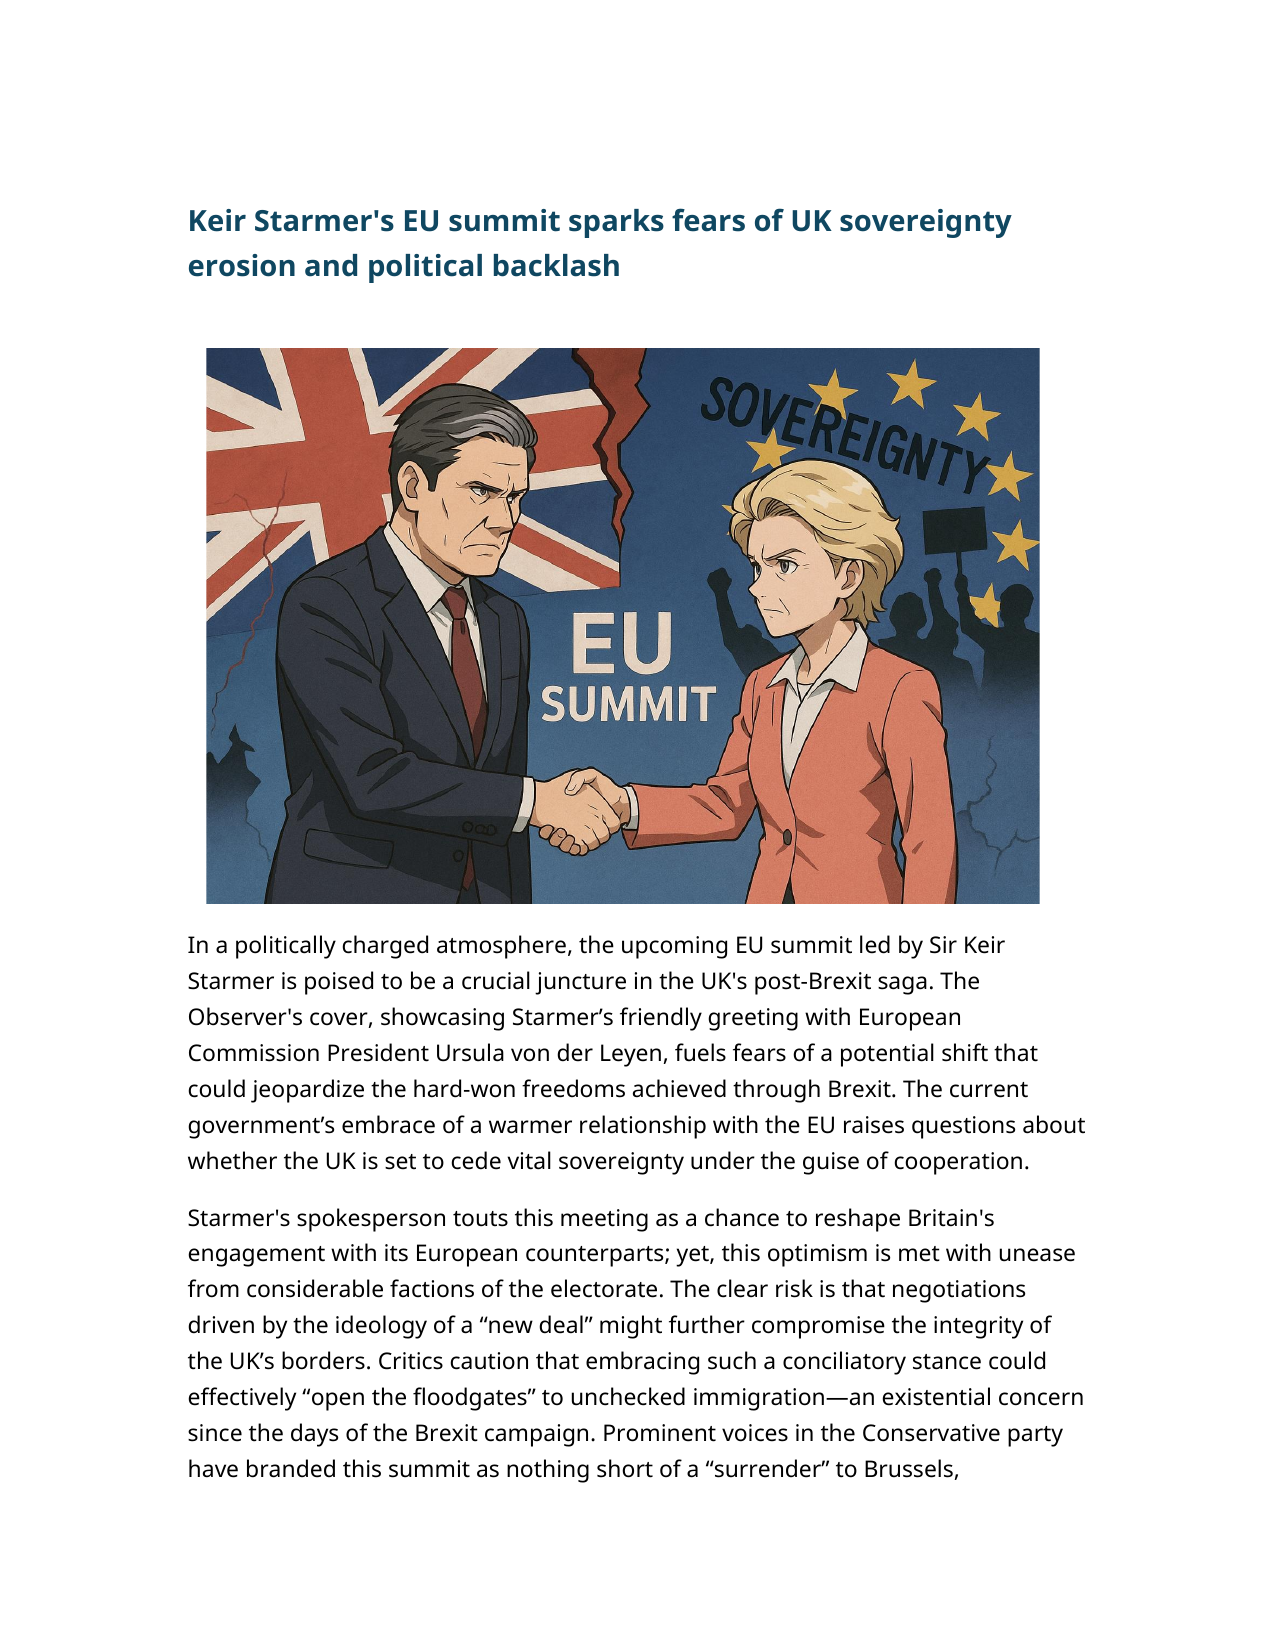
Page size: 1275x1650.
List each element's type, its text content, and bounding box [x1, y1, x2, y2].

picture [206, 348, 1040, 904]
text In a politically charged atmosphere, the upcoming EU summit led by Sir Keir Starmer is poised to be a crucial juncture in the UK's post-Brexit saga. The Observer's cover, showcasing Starmer’s friendly greeting with European Commission President Ursula von der Leyen, fuels fears of a potential shift that could jeopardize the hard-won freedoms achieved through Brexit. The current government’s embrace of a warmer relationship with the EU raises questions about whether the UK is set to cede vital sovereignty under the guise of cooperation. [187, 929, 1087, 1176]
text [187, 1201, 1087, 1484]
subtitle Keir Starmer's EU summit sparks fears of UK sovereignty erosion and political backlash [187, 200, 1087, 285]
